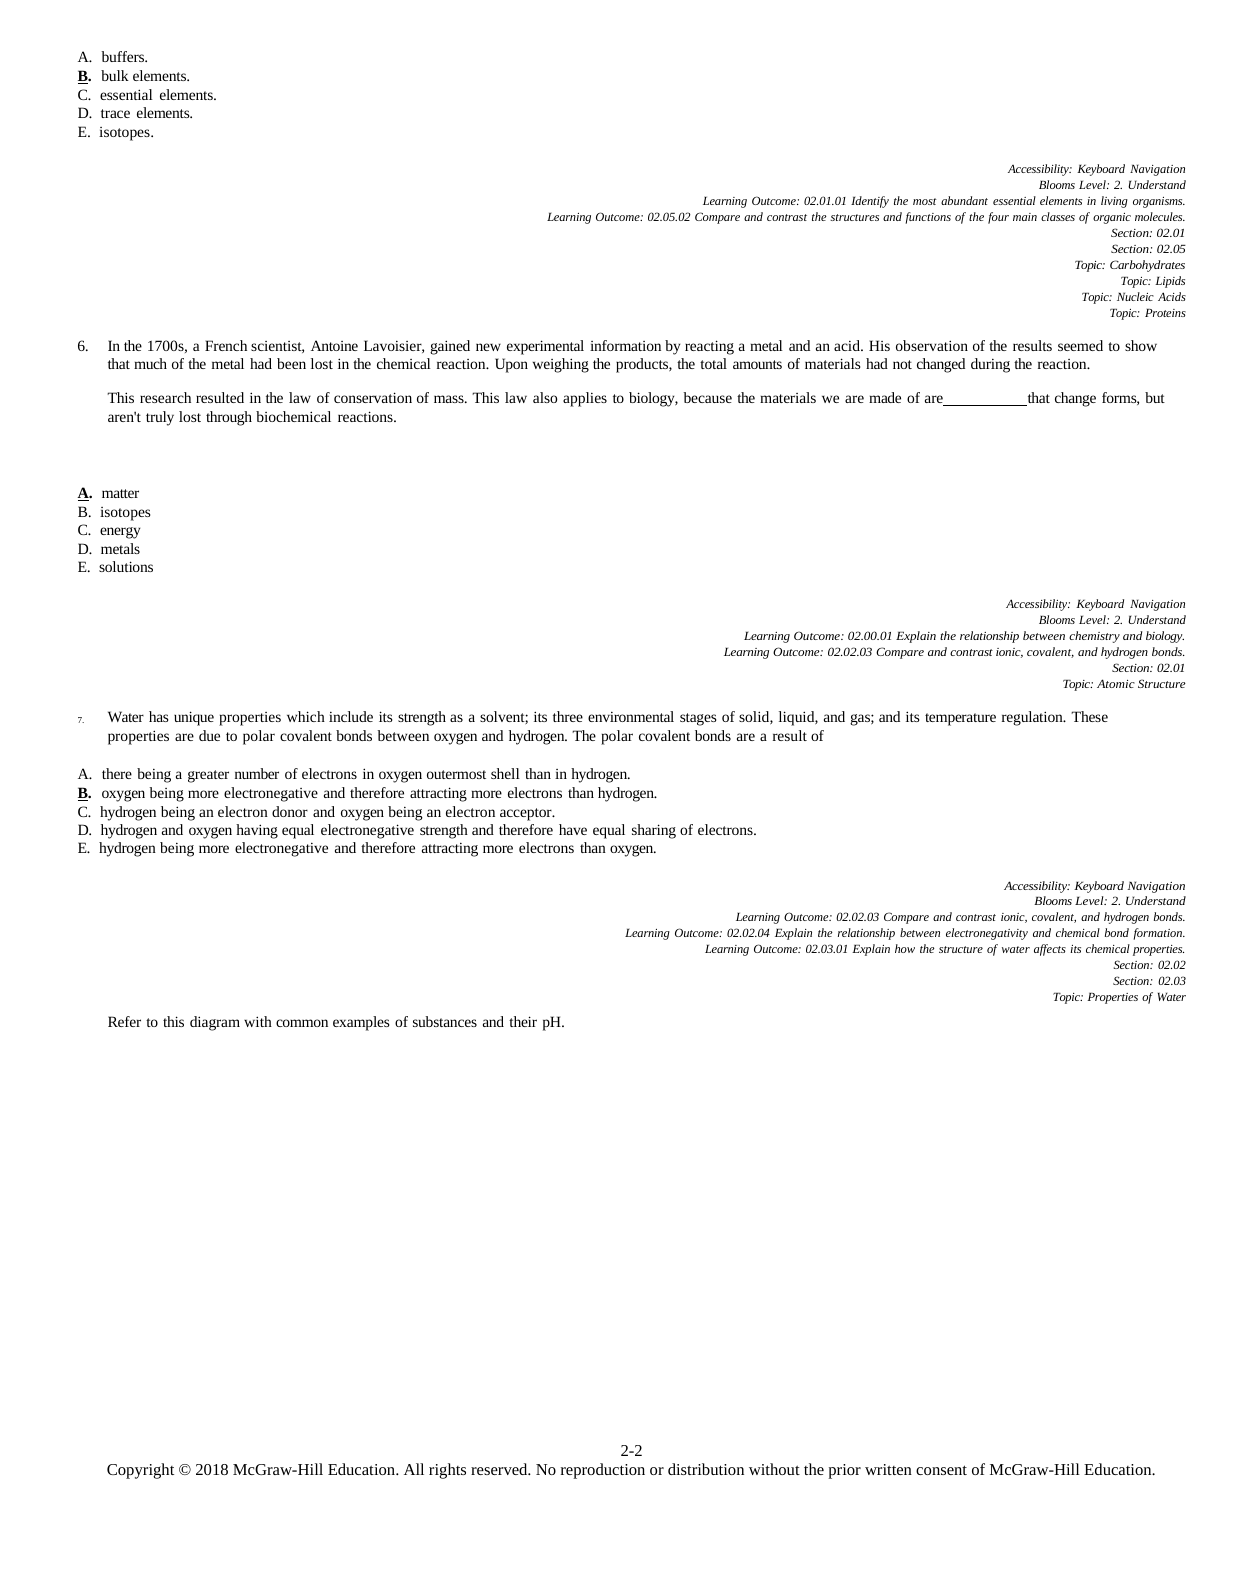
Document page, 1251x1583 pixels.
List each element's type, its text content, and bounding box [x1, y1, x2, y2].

text Section: 02.01 Topic: Atomic Structure [1060, 661, 1186, 691]
list hydrogen and oxygen having equal electronegative strength and therefore have equal sharing of electrons. [77, 821, 1196, 839]
text B. bulk elements. [77, 67, 1196, 85]
text A. buffers. [77, 48, 1196, 66]
text Learning Outcome: 02.00.01 Explain the relationship between chemistry and biology. Learning Outcome: 02.02.03 Compare and contrast ionic, covalent, and hydrogen bonds. [723, 629, 1186, 659]
list hydrogen being an electron donor and oxygen being an electron acceptor. [77, 802, 1196, 820]
text Refer to this diagram with common examples of substances and their pH. [107, 1013, 1196, 1031]
list metals [77, 539, 1196, 557]
text Topic: Lipids Topic: Nucleic Acids Topic: Proteins [1078, 273, 1186, 320]
list isotopes. [77, 123, 1196, 141]
text B. oxygen being more electronegative and therefore attracting more electrons than hydrogen. [77, 784, 1196, 802]
text Accessibility: Keyboard Navigation Blooms Level: 2. Understand [1001, 162, 1186, 192]
text A. matter [77, 484, 1196, 502]
text Accessibility: Keyboard Navigation Blooms Level: 2. Understand [1001, 878, 1186, 908]
text Section: 02.05 Topic: Carbohydrates [1071, 241, 1186, 272]
text Section: 02.02 [67, 958, 1186, 972]
list trace elements. [77, 104, 1196, 122]
text A. there being a greater number of electrons in oxygen outermost shell than in hydrogen. [77, 765, 1196, 783]
list hydrogen being more electronegative and therefore attracting more electrons than oxygen. [77, 839, 1196, 857]
text Learning Outcome: 02.02.03 Compare and contrast ionic, covalent, and hydrogen bonds. Learning Outcome: 02.02.04 Explain the relationship between electronegativity and chemical bond formation. Learning Outcome: 02.03.01 Explain how the structure of water affects its chemical properties. [614, 910, 1186, 956]
list In the 1700s, a French scientist, Antoine Lavoisier, gained new experimental information by reacting a metal and an acid. His observation of the results seemed to show [77, 339, 1196, 354]
text that much of the metal had been lost in the chemical reaction. Upon weighing the products, the total amounts of materials had not changed during the reaction. [107, 355, 1196, 373]
list Water has unique properties which include its strength as a solvent; its three environmental stages of solid, liquid, and gas; and its temperature regulation. These properties are due to polar covalent bonds between oxygen and hydrogen. The polar covalent bonds are a result of [77, 708, 1122, 744]
text Section: 02.01 [67, 226, 1186, 240]
list energy [77, 521, 1196, 539]
text Section: 02.03 Topic: Properties of Water [1048, 974, 1186, 1004]
text This research resulted in the law of conservation of mass. This law also applies to biology, because the materials we are made of are that change forms, but aren't truly lost through biochemical reactions. [107, 389, 1172, 426]
list isotopes [77, 503, 1196, 521]
text Learning Outcome: 02.01.01 Identify the most abundant essential elements in living organisms. Learning Outcome: 02.05.02 Compare and contrast the structures and functions of the four main classes of organic molecules. [531, 193, 1186, 224]
list solutions [77, 558, 1196, 576]
list essential elements. [77, 86, 1196, 104]
text Accessibility: Keyboard Navigation Blooms Level: 2. Understand [1001, 597, 1186, 627]
